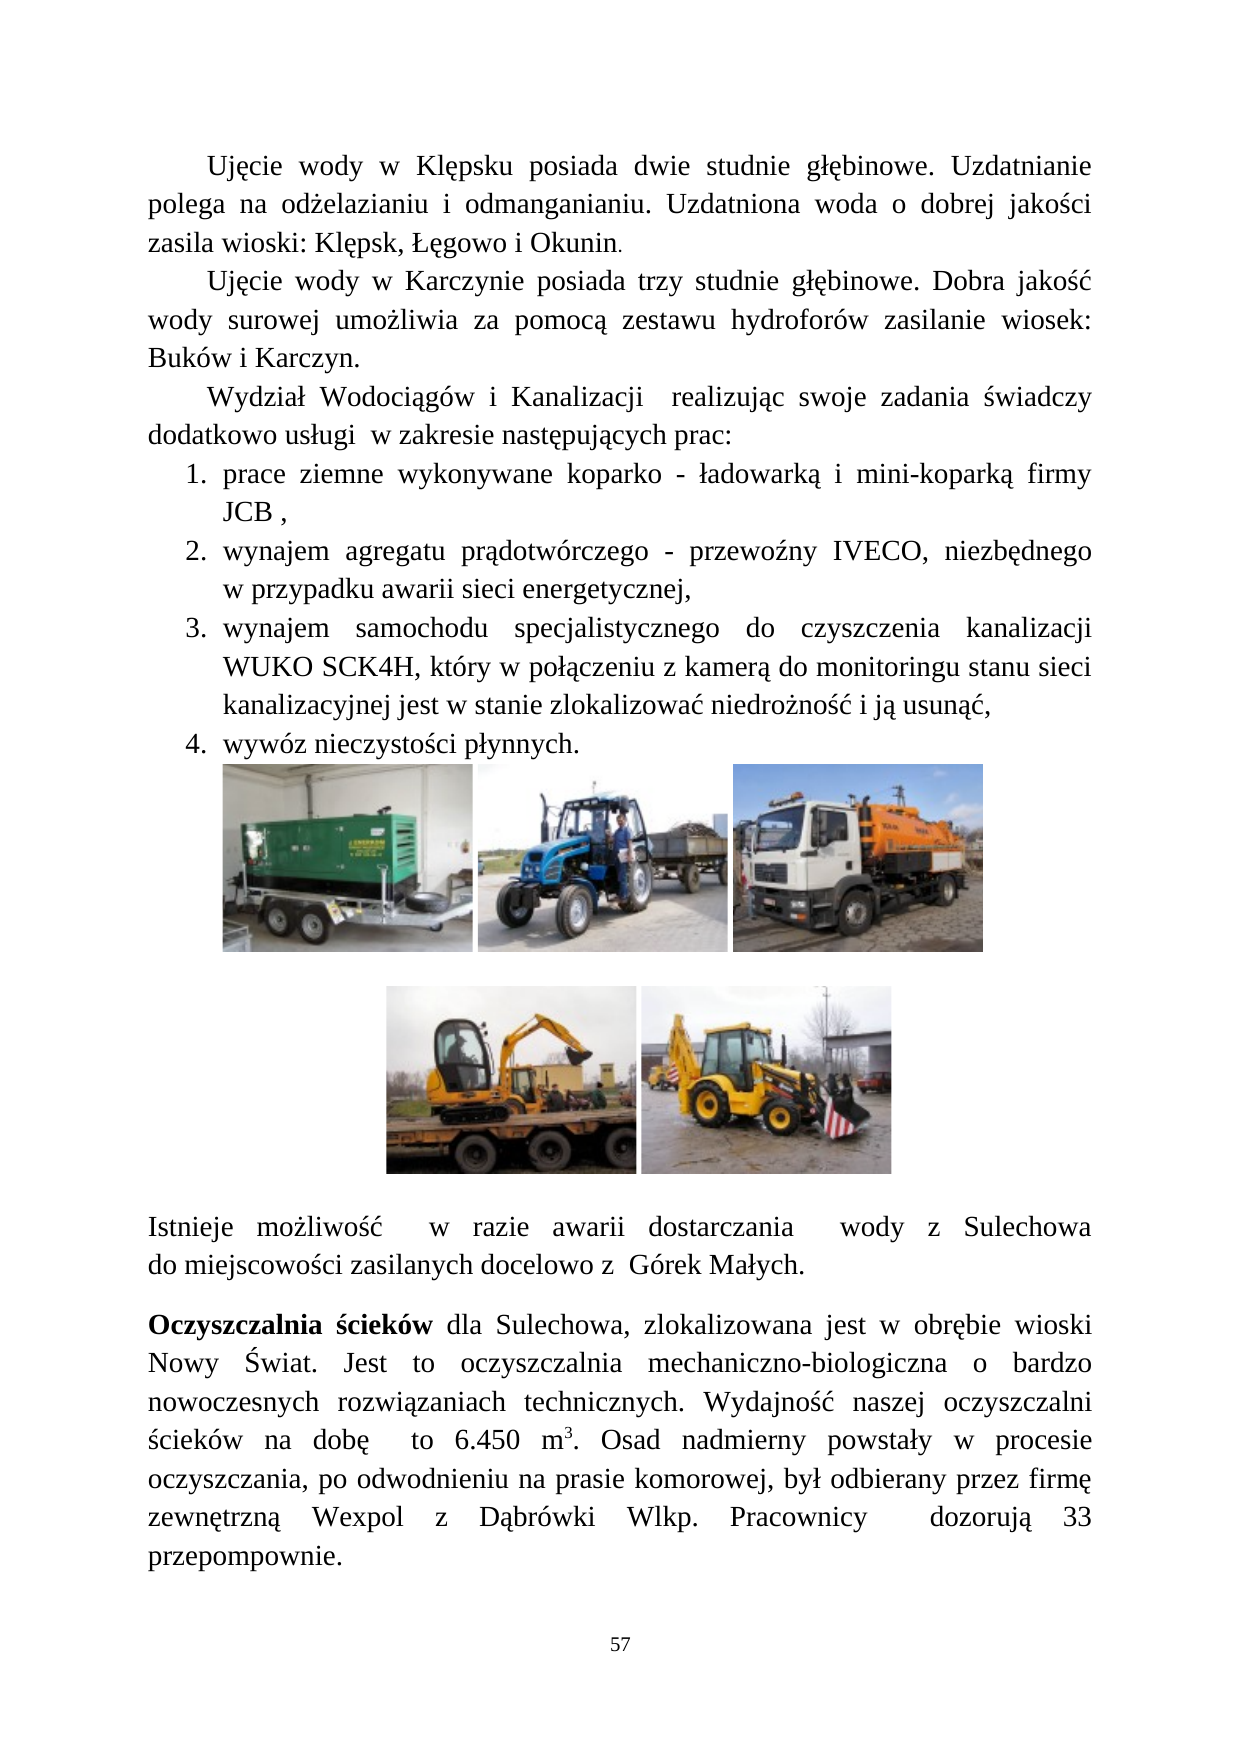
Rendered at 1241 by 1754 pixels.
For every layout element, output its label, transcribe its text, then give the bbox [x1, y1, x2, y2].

list wynajem agregatu prądotwórczego - przewoźny IVECO, niezbędnego w przypadku awarii sieci energetycznej, [185, 533, 1093, 605]
text Ujęcie wody w Klępsku posiada dwie studnie głębinowe. Uzdatnianie polega na odżelazianiu i odmanganianiu. Uzdatniona woda o dobrej jakości zasila wioski: Klępsk, Łęgowo i Okunin. [148, 148, 1093, 258]
picture [641, 986, 892, 1174]
text Ujęcie wody w Karczynie posiada trzy studnie głębinowe. Dobra jakość wody surowej umożliwia za pomocą zestawu hydroforów zasilanie wiosek: Buków i Karczyn. [148, 263, 1093, 374]
list wywóz nieczystości płynnych. [185, 726, 1093, 759]
text Wydział Wodociągów i Kanalizacji realizując swoje zadania świadczy dodatkowo usługi w zakresie następujących prac: [148, 379, 1093, 451]
list wynajem samochodu specjalistycznego do czyszczenia kanalizacji WUKO SCK4H, który w połączeniu z kamerą do monitoringu stanu sieci kanalizacyjnej jest w stanie zlokalizować niedrożność i ją usunąć, [185, 610, 1093, 721]
picture [222, 764, 473, 952]
picture [477, 764, 728, 952]
picture [733, 764, 983, 952]
text Istnieje możliwość w razie awarii dostarczania wody z Sulechowa do miejscowości zasilanych docelowo z Górek Małych. [148, 1209, 1093, 1281]
text Oczyszczalnia ścieków dla Sulechowa, zlokalizowana jest w obrębie wioski Nowy Świat. Jest to mechaniczno-biologiczna o bardzo nowoczesnych rozwiązaniach technicznych. Wydajność naszej oczyszczalni ścieków na dobę to 6.450 m3. Osad nadmierny powstały w procesie oczyszczania, po odwodnieniu na prasie komorowej, był odbierany przez firmę zewnętrzną Wexpol z Dąbrówki Wlkp. Pracownicy dozorują 33 przepompownie. [148, 1307, 1093, 1572]
picture [386, 986, 637, 1174]
list prace ziemne wykonywane koparko - ładowarką i mini-koparką firmy JCB , [185, 456, 1093, 528]
